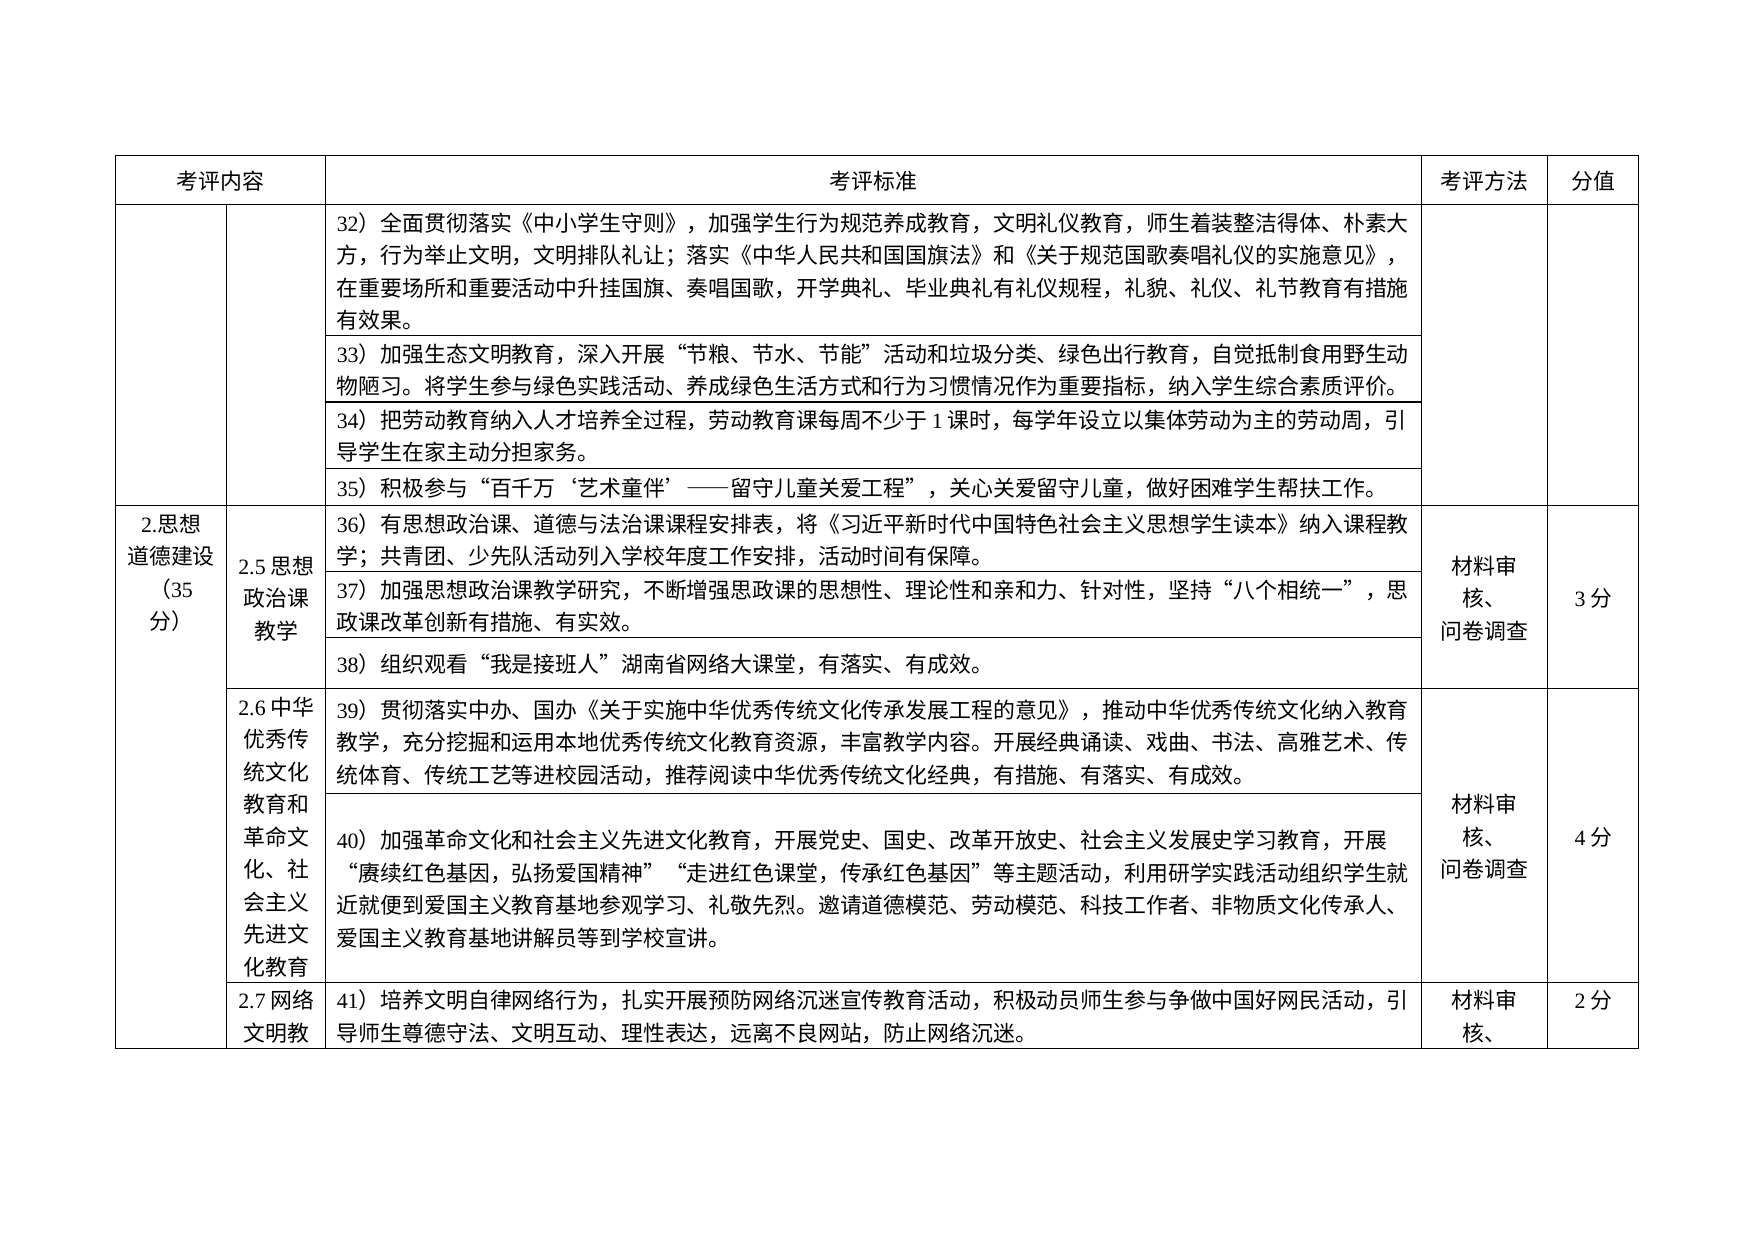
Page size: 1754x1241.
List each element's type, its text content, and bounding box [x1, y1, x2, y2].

table_cell 2.5思想政治课教学 [227, 506, 325, 688]
table_cell 2.6中华优秀传统文化教育和革命文化、社会主义先进文化教育 [227, 689, 325, 982]
table_cell 材料审核、 问卷调查 [1422, 689, 1547, 982]
table_cell 材料审核、 问卷调查 [1422, 506, 1547, 688]
table_cell 35）积极参与“百千万‘艺术童伴’——留守儿童关爱工程”，关心关爱留守儿童，做好困难学生帮扶工作。 [326, 469, 1421, 505]
table_cell 2.思想 道德建设 （35分） [116, 506, 226, 1048]
table_cell 材料审核、 问卷调查 [1422, 983, 1547, 1048]
table_cell 2分 [1548, 983, 1638, 1048]
table_header 考评方法 [1422, 156, 1547, 204]
table_cell 32）全面贯彻落实《中小学生守则》，加强学生行为规范养成教育，文明礼仪教育，师生着装整洁得体、朴素大方，行为举止文明，文明排队礼让；落实《中华人民共和国国旗法》和《关于规范国歌奏唱礼仪的实施意见》，在重要场所和重要活动中升挂国旗、奏唱国歌，开学典礼、毕业典礼有礼仪规程，礼貌、礼仪、礼节教育有措施有效果。 [326, 205, 1421, 335]
table_cell 34）把劳动教育纳入人才培养全过程，劳动教育课每周不少于1课时，每学年设立以集体劳动为主的劳动周，引导学生在家主动分担家务。 [326, 403, 1421, 467]
table_cell 33）加强生态文明教育，深入开展“节粮、节水、节能”活动和垃圾分类、绿色出行教育，自觉抵制食用野生动物陋习。将学生参与绿色实践活动、养成绿色生活方式和行为习惯情况作为重要指标，纳入学生综合素质评价。 [326, 336, 1421, 401]
table_cell 3分 [1548, 506, 1638, 688]
table_cell 37）加强思想政治课教学研究，不断增强思政课的思想性、理论性和亲和力、针对性，坚持“八个相统一”，思政课改革创新有措施、有实效。 [326, 572, 1421, 637]
table_header 考评内容 [116, 156, 325, 204]
table_header 分值 [1548, 156, 1638, 204]
table_header 考评标准 [326, 156, 1421, 204]
table_cell 2.7网络文明教育 [227, 983, 325, 1048]
table_cell 40）加强革命文化和社会主义先进文化教育，开展党史、国史、改革开放史、社会主义发展史学习教育，开展“赓续红色基因，弘扬爱国精神”“走进红色课堂，传承红色基因”等主题活动，利用研学实践活动组织学生就近就便到爱国主义教育基地参观学习、礼敬先烈。邀请道德模范、劳动模范、科技工作者、非物质文化传承人、爱国主义教育基地讲解员等到学校宣讲。 [326, 794, 1421, 982]
table_cell 36）有思想政治课、道德与法治课课程安排表，将《习近平新时代中国特色社会主义思想学生读本》纳入课程教学；共青团、少先队活动列入学校年度工作安排，活动时间有保障。 [326, 506, 1421, 571]
table_cell 39）贯彻落实中办、国办《关于实施中华优秀传统文化传承发展工程的意见》，推动中华优秀传统文化纳入教育教学，充分挖掘和运用本地优秀传统文化教育资源，丰富教学内容。开展经典诵读、戏曲、书法、高雅艺术、传统体育、传统工艺等进校园活动，推荐阅读中华优秀传统文化经典，有措施、有落实、有成效。 [326, 689, 1421, 792]
table_cell 38）组织观看“我是接班人”湖南省网络大课堂，有落实、有成效。 [326, 638, 1421, 688]
table_cell 4分 [1548, 689, 1638, 982]
table_cell 41）培养文明自律网络行为，扎实开展预防网络沉迷宣传教育活动，积极动员师生参与争做中国好网民活动，引导师生尊德守法、文明互动、理性表达，远离不良网站，防止网络沉迷。 [326, 983, 1421, 1048]
